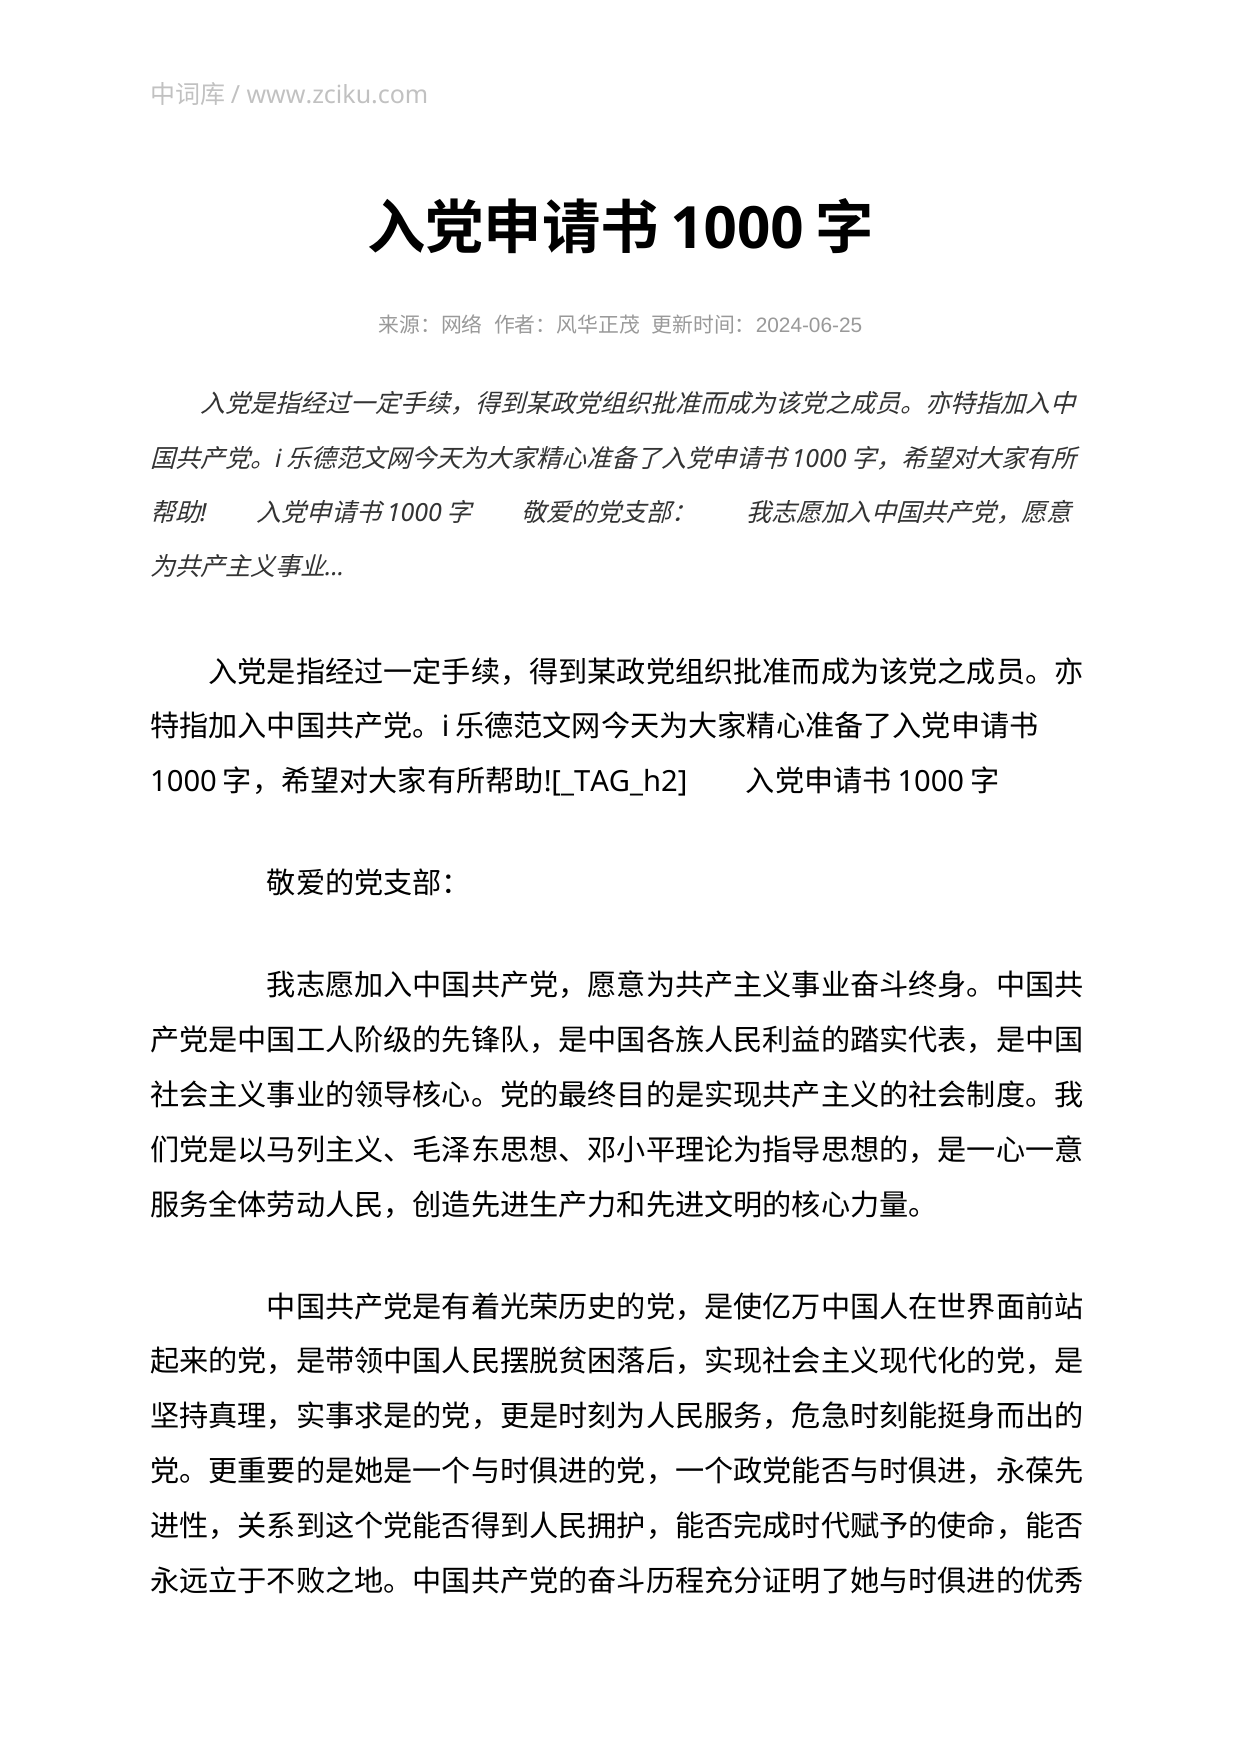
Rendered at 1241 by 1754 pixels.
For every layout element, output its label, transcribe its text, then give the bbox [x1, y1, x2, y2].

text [150, 1283, 1090, 1600]
text 敬爱的党支部： [150, 860, 1090, 902]
text 我志愿加入中国共产党，愿意为共产主义事业奋斗终身。中国共产党是中国工人阶级的先锋队，是中国各族人民利益的踏实代表，是中国社会主义事业的领导核心。党的最终目的是实现共产主义的社会制度。我们党是以马列主义、毛泽东思想、邓小平理论为指导思想的，是一心一意服务全体劳动人民，创造先进生产力和先进文明的核心力量。 [150, 962, 1090, 1224]
text 入党是指经过一定手续，得到某政党组织批准而成为该党之成员。亦特指加入中国共产党。i乐德范文网今天为大家精心准备了入党申请书1000字，希望对大家有所帮助![_TAG_h2] 入党申请书1000字 [150, 648, 1090, 800]
text 入党是指经过一定手续，得到某政党组织批准而成为该党之成员。亦特指加入中国共产党。i乐德范文网今天为大家精心准备了入党申请书1000字，希望对大家有所帮助! 入党申请书1000字 敬爱的党支部： 我志愿加入中国共产党，愿意为共产主义事业... [150, 384, 1090, 583]
subtitle 入党申请书1000字 [150, 181, 1090, 266]
text 来源：网络 作者：风华正茂 更新时间：2024-06-25 [150, 313, 1090, 337]
